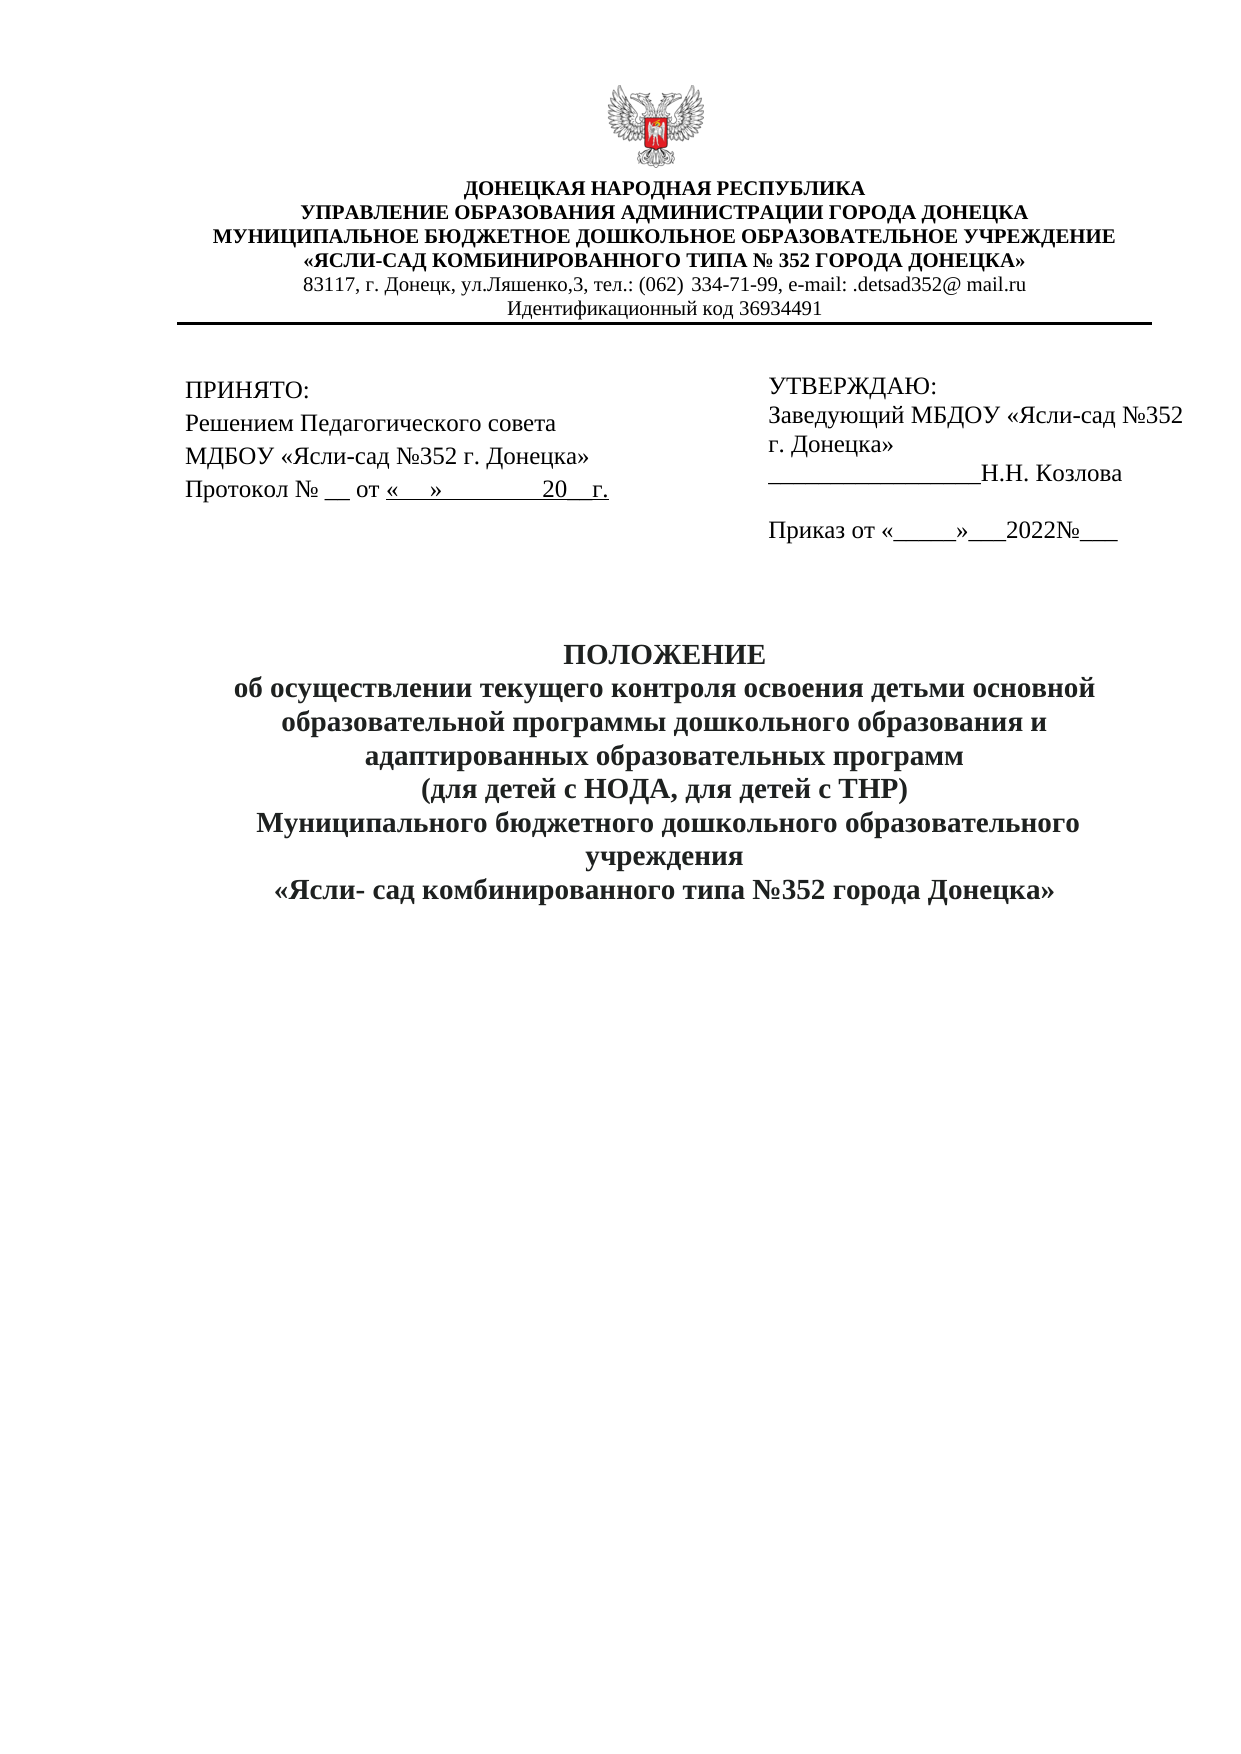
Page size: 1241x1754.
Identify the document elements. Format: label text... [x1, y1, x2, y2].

picture [607, 85, 704, 168]
text МУНИЦИПАЛЬНОЕ БЮДЖЕТНОЕ ДОШКОЛЬНОЕ ОБРАЗОВАТЕЛЬНОЕ УЧРЕЖДЕНИЕ [177, 224, 1152, 248]
text «Ясли- сад комбинированного типа №352 города Донецка» [177, 872, 1152, 905]
text УПРАВЛЕНИЕ ОБРАЗОВАНИЯ АДМИНИСТРАЦИИ ГОРОДА ДОНЕЦКА [177, 200, 1152, 224]
text . Донецк, ул.Ляшенко,3, тел.: (062) 334-71-99, e-mail: .detsad352@ mail.ru [177, 272, 1152, 296]
text «ЯСЛИ-САД КОМБИНИРОВАННОГО ТИПА № 352 ГОРОДА ДОНЕЦКА» [177, 248, 1152, 272]
text ДОНЕЦКАЯ НАРОДНАЯ РЕСПУБЛИКА [177, 176, 1152, 200]
text Идентификационный код 36934491 [177, 296, 1152, 322]
text Муниципального бюджетного дошкольного образовательного учреждения [177, 805, 1152, 872]
text ПОЛОЖЕНИЕ об осуществлении текущего контроля освоения детьми основной образовательной программы дошкольного образования и адаптированных образовательных программ [177, 637, 1152, 771]
text (для детей с НОДА, для детей с ТНР) [177, 771, 1152, 805]
